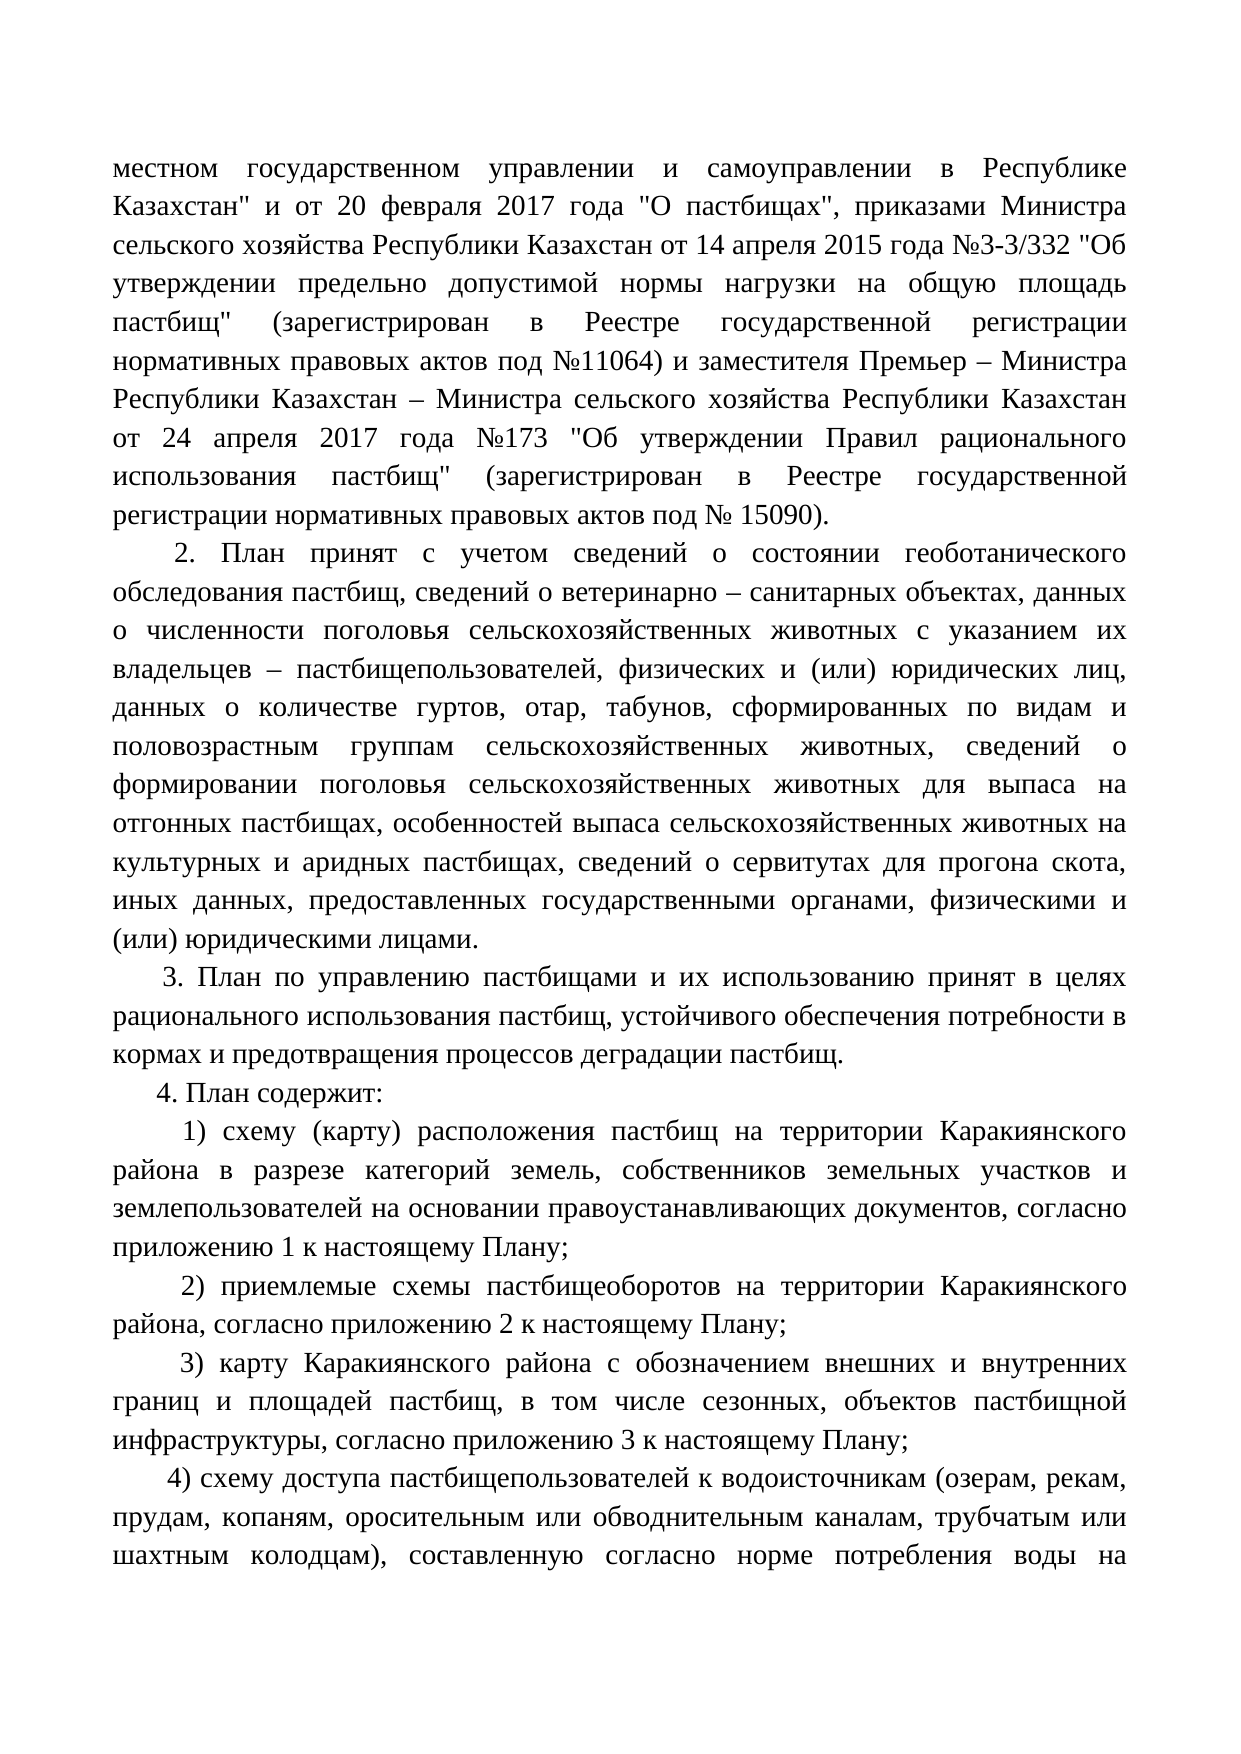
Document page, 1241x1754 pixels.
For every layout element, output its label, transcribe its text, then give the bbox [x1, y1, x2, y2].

text 2. План принят с учетом сведений о состоянии геоботанического обследования пастбищ, сведений о ветеринарно – санитарных объектах, данных о численности поголовья сельскохозяйственных животных с указанием их владельцев – пастбищепользователей, физических и (или) юридических лиц, данных о количестве гуртов, отар, табунов, сформированных по видам и половозрастным группам сельскохозяйственных животных, сведений о формировании поголовья сельскохозяйственных животных для выпаса на отгонных пастбищах, особенностей выпаса сельскохозяйственных животных на культурных и аридных пастбищах, сведений о сервитутах для прогона скота, иных данных, предоставленных государственными органами, физическими и (или) юридическими лицами. [112, 535, 1128, 954]
text 3. План по управлению пастбищами и их использованию принят в целях рационального использования пастбищ, устойчивого обеспечения потребности в кормах и предотвращения процессов деградации пастбищ. [112, 959, 1128, 1070]
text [112, 1460, 1128, 1571]
text 3) карту Каракиянского района с обозначением внешних и внутренних границ и площадей пастбищ, в том числе сезонных, объектов пастбищной инфраструктуры, согласно приложению 3 к настоящему Плану; [112, 1345, 1128, 1455]
text 4. План содержит: [112, 1075, 1128, 1108]
text 2) приемлемые схемы пастбищеоборотов на территории Каракиянского района, согласно приложению 2 к настоящему Плану; [112, 1268, 1128, 1340]
text 1) схему (карту) расположения пастбищ на территории Каракиянского района в разрезе категорий земель, собственников земельных участков и землепользователей на основании правоустанавливающих документов, согласно приложению 1 к настоящему Плану; [112, 1113, 1128, 1263]
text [112, 150, 1128, 530]
